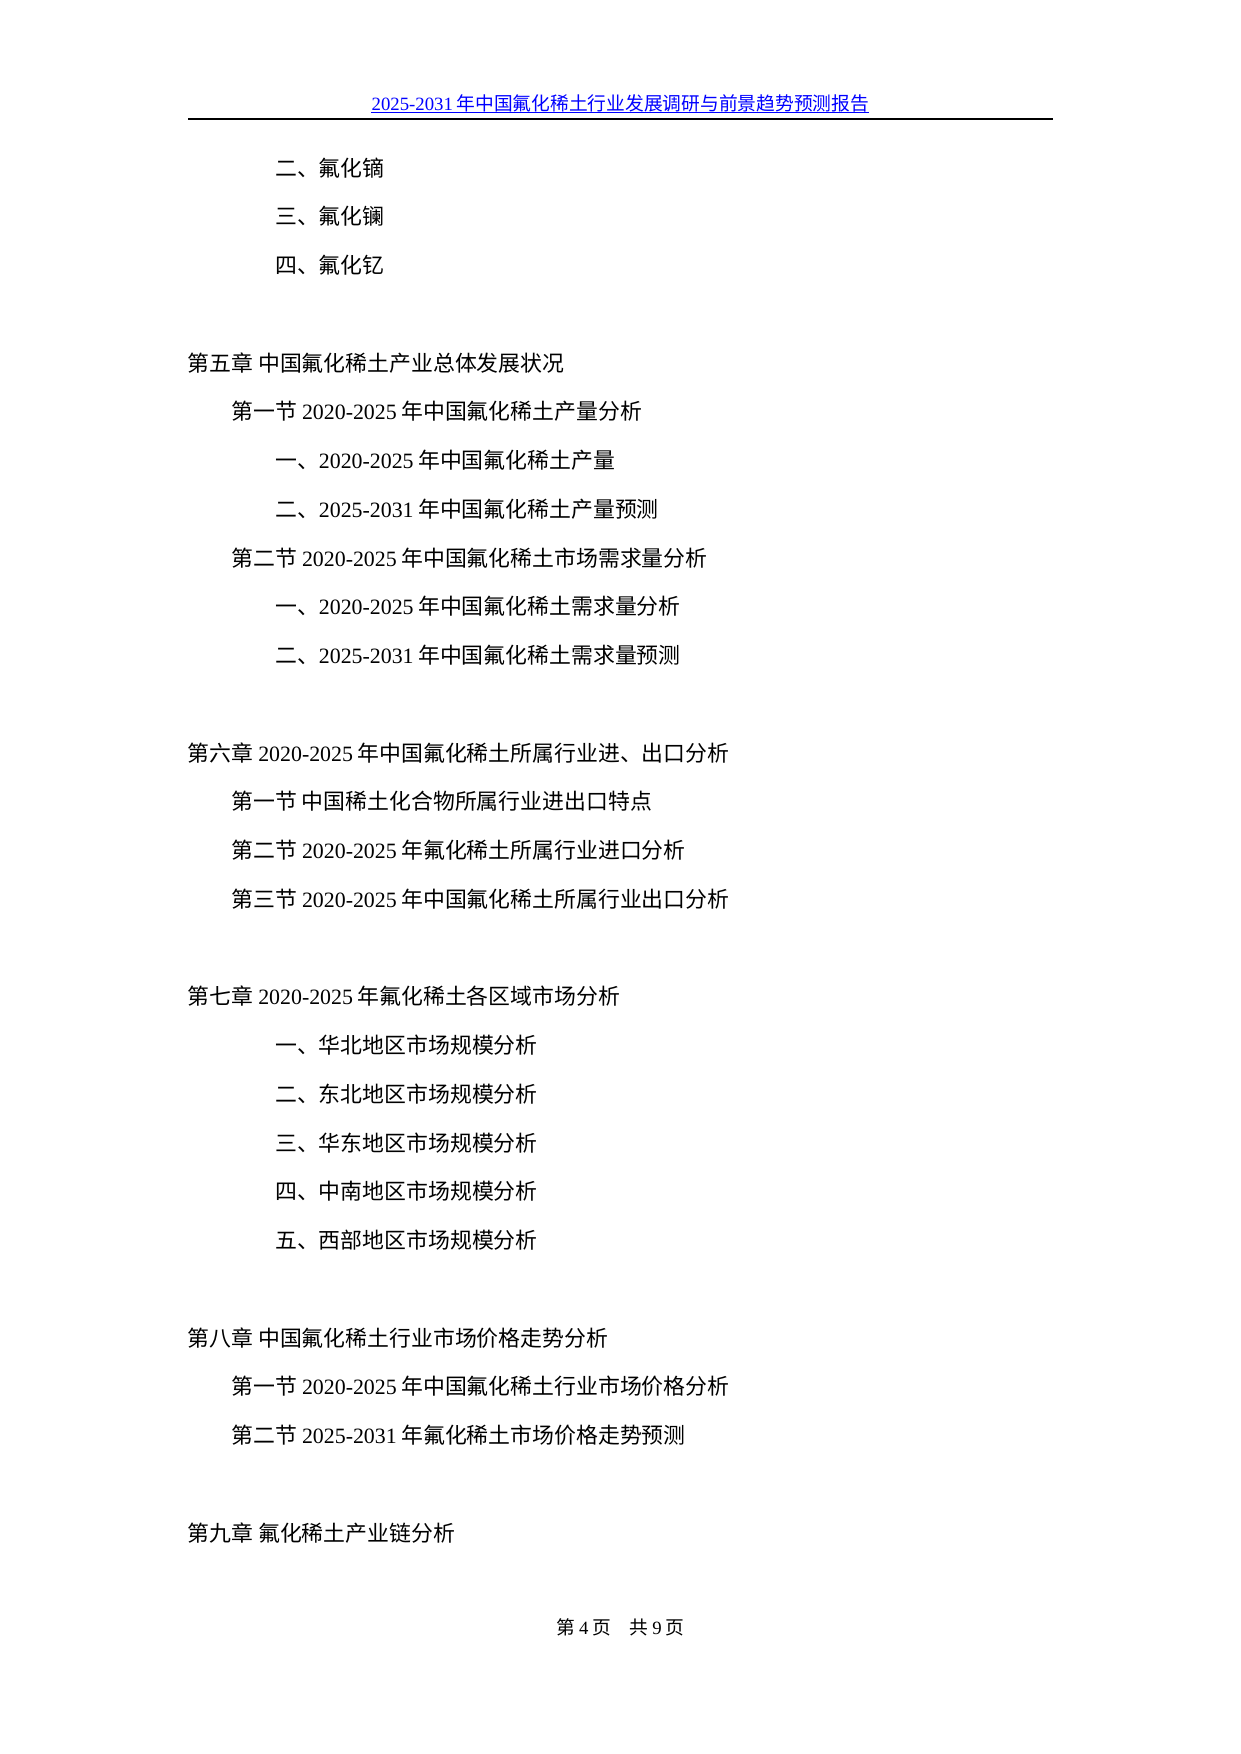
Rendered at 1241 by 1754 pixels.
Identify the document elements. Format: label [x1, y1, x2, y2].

text [187, 150, 1053, 1548]
